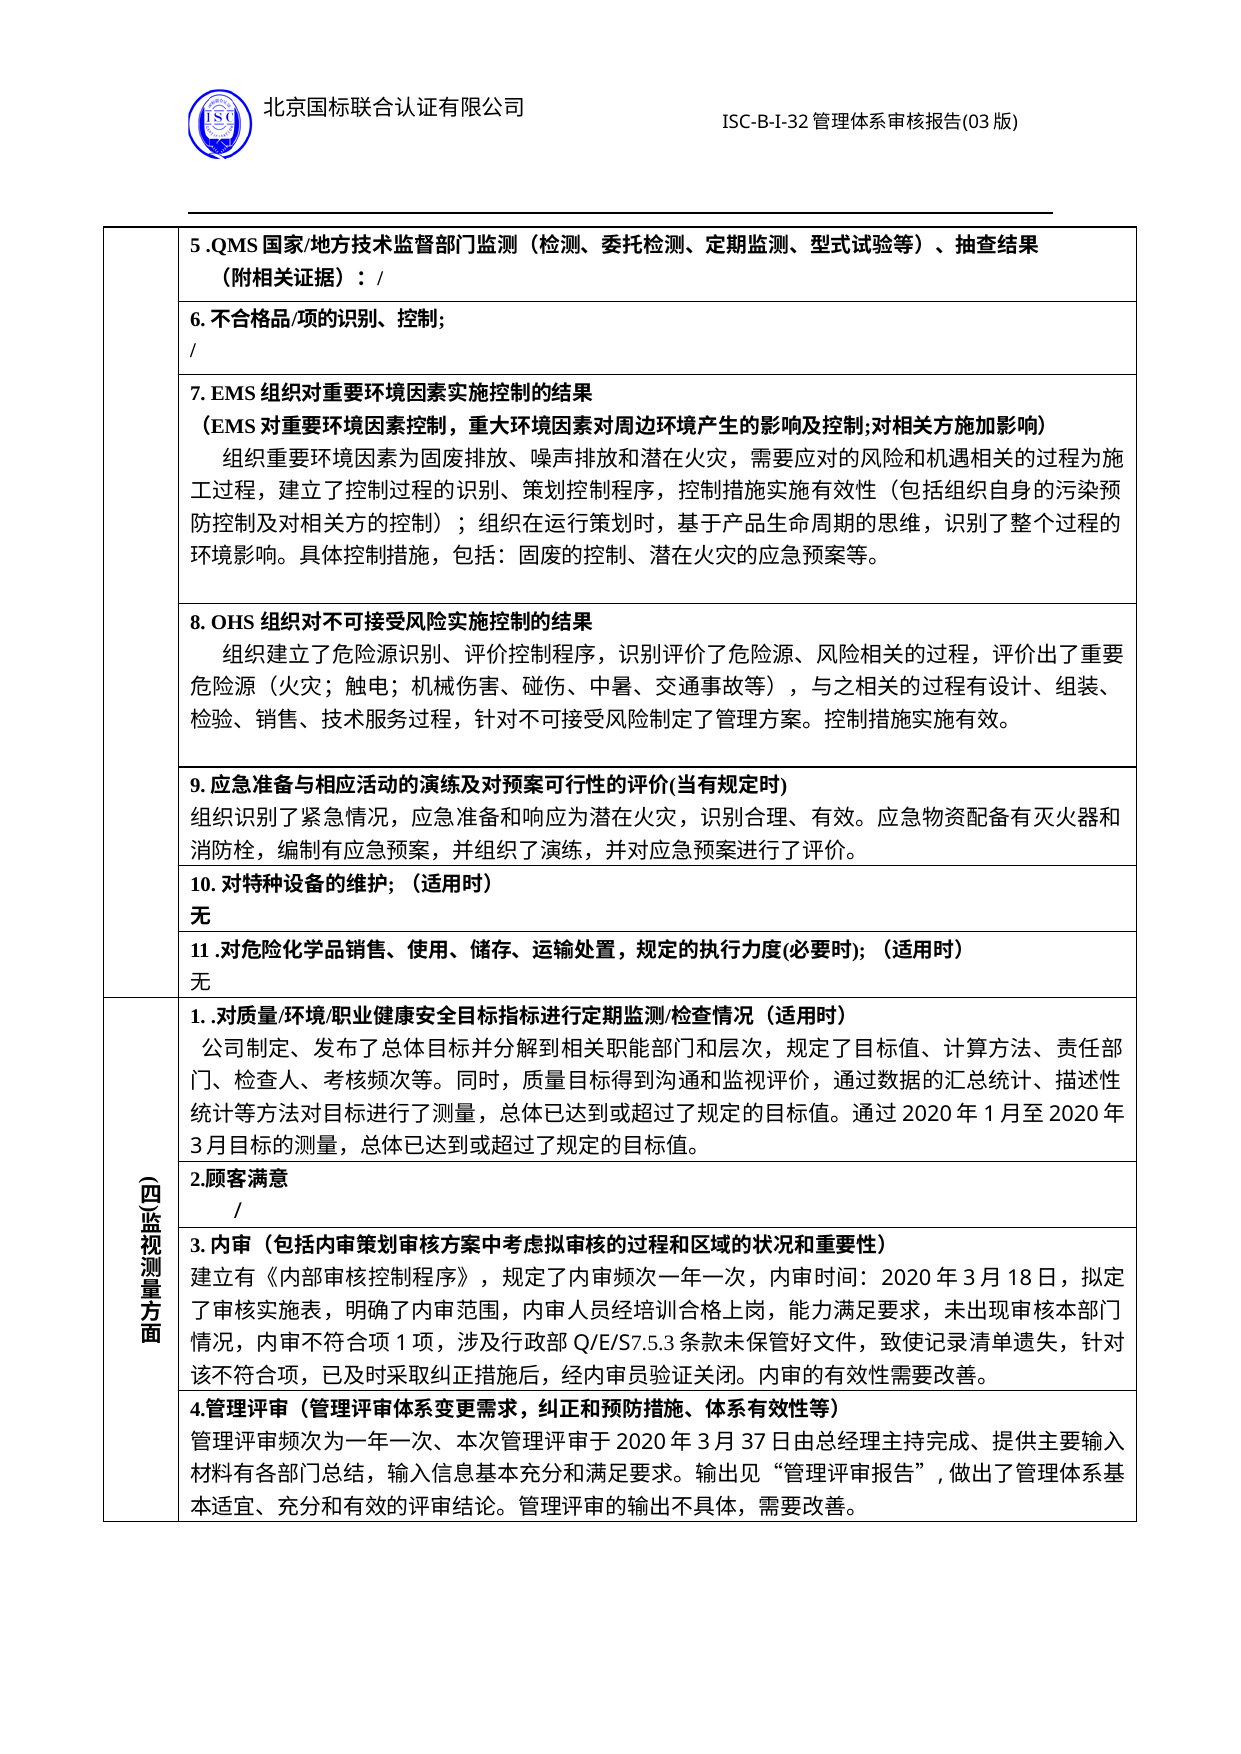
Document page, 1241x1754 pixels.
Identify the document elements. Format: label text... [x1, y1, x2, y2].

table_cell 3. 内审（包括内审策划审核方案中考虑拟审核的过程和区域的状况和重要性） 建立有《内部审核控制程序》，规定了内审频次一年一次，内审时间：2020年3月18日，拟定了审核实施表，明确了内审范围，内审人员经培训合格上岗，能力满足要求，未出现审核本部门情况，内审不符合项1项，涉及行政部Q/E/S7.5.3条款未保管好文件，致使记录清单遗失，针对该不符合项，已及时采取纠正措施后，经内审员验证关闭。内审的有效性需要改善。 [179, 1228, 1136, 1390]
table_cell 6. 不合格品/项的识别、控制; / [179, 302, 1136, 374]
table_cell (四)监视测量方面 [104, 998, 178, 1521]
table_cell 2.顾客满意 / [179, 1162, 1136, 1227]
table_cell 8. OHS 组织对不可接受风险实施控制的结果 组织建立了危险源识别、评价控制程序，识别评价了危险源、风险相关的过程，评价出了重要危险源（火灾；触电；机械伤害、碰伤、中暑、交通事故等），与之相关的过程有设计、组装、检验、销售、技术服务过程，针对不可接受风险制定了管理方案。控制措施实施有效。 [179, 604, 1136, 766]
table_cell 1. .对质量/环境/职业健康安全目标指标进行定期监测/检查情况（适用时） 公司制定、发布了总体目标并分解到相关职能部门和层次，规定了目标值、计算方法、责任部门、检查人、考核频次等。同时，质量目标得到沟通和监视评价，通过数据的汇总统计、描述性统计等方法对目标进行了测量，总体已达到或超过了规定的目标值。通过2020年1月至2020年3月目标的测量，总体已达到或超过了规定的目标值。 [179, 998, 1136, 1161]
table_cell 9. 应急准备与相应活动的演练及对预案可行性的评价(当有规定时) 组织识别了紧急情况，应急准备和响应为潜在火灾，识别合理、有效。应急物资配备有灭火器和消防栓，编制有应急预案，并组织了演练，并对应急预案进行了评价。 [179, 768, 1136, 865]
table_cell 7. EMS组织对重要环境因素实施控制的结果 （EMS对重要环境因素控制，重大环境因素对周边环境产生的影响及控制;对相关方施加影响） 组织重要环境因素为固废排放、噪声排放和潜在火灾，需要应对的风险和机遇相关的过程为施工过程，建立了控制过程的识别、策划控制程序，控制措施实施有效性（包括组织自身的污染预防控制及对相关方的控制）；组织在运行策划时，基于产品生命周期的思维，识别了整个过程的环境影响。具体控制措施，包括：固废的控制、潜在火灾的应急预案等。 [179, 375, 1136, 603]
table_cell 4.管理评审（管理评审体系变更需求，纠正和预防措施、体系有效性等） 管理评审频次为一年一次、本次管理评审于2020年3月37日由总经理主持完成、提供主要输入材料有各部门总结，输入信息基本充分和满足要求。输出见“管理评审报告”, 做出了管理体系基本适宜、充分和有效的评审结论。管理评审的输出不具体，需要改善。 [179, 1391, 1136, 1521]
table_cell 10. 对特种设备的维护; （适用时） 无 [179, 866, 1136, 931]
table_cell 11 .对危险化学品销售、使用、储存、运输处置，规定的执行力度(必要时); （适用时） 无 [179, 932, 1136, 997]
table_cell 5 .QMS国家/地方技术监督部门监测（检测、委托检测、定期监测、型式试验等）、抽查结果 （附相关证据）：/ [179, 228, 1136, 301]
picture [187, 89, 253, 158]
